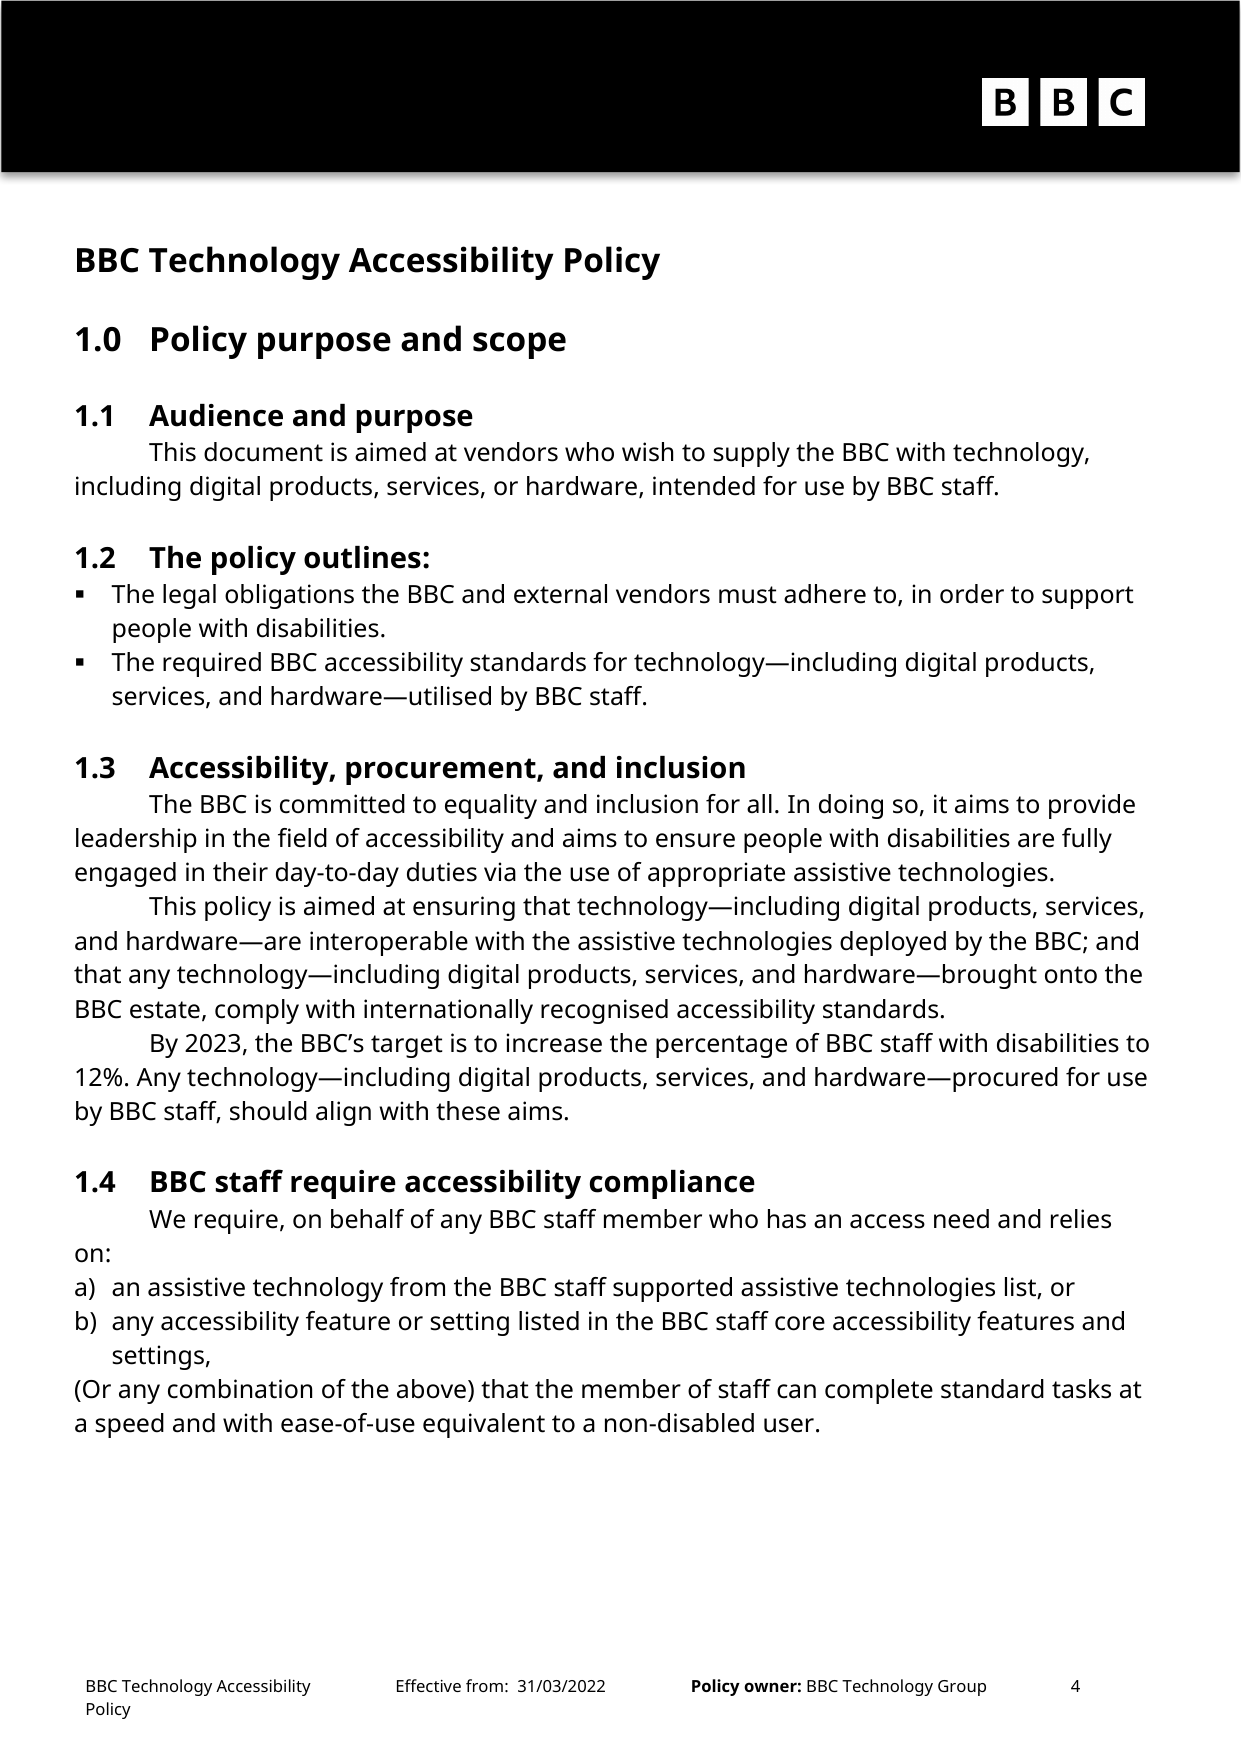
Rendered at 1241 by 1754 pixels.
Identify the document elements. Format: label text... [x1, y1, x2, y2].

text The BBC is committed to equality and inclusion for all. In doing so, it aims to provide leadership in the field of accessibility and aims to ensure people with disabilities are fully engaged in their day-to-day duties via the use of appropriate assistive technologies. [74, 787, 1152, 889]
list The required BBC accessibility standards for technology—including digital products, services, and hardware—utilised by BBC staff. [74, 645, 1152, 713]
text By 2023, the BBC’s target is to increase the percentage of BBC staff with disabilities to 12%. Any technology—including digital products, services, and hardware—procured for use by BBC staff, should align with these aims. [74, 1025, 1152, 1127]
subtitle 1.1 Audience and purpose [74, 395, 1152, 435]
subtitle BBC Technology Accessibility Policy [74, 236, 1152, 282]
list an assistive technology from the BBC staff supported assistive technologies list, or [74, 1269, 1152, 1303]
picture [982, 78, 1145, 126]
subtitle 1.2 The policy outlines: [74, 537, 1152, 577]
text We require, on behalf of any BBC staff member who has an access need and relies on: [74, 1201, 1152, 1269]
text This policy is aimed at ensuring that technology—including digital products, services, and hardware—are interoperable with the assistive technologies deployed by the BBC; and that any technology—including digital products, services, and hardware—brought onto the BBC estate, comply with internationally recognised accessibility standards. [74, 889, 1152, 1025]
list The legal obligations the BBC and external vendors must adhere to, in order to support people with disabilities. [74, 577, 1152, 645]
subtitle 1.4 BBC staff require accessibility compliance [74, 1162, 1152, 1201]
subtitle 1.3 Accessibility, procurement, and inclusion [74, 747, 1152, 787]
subtitle 1.0 Policy purpose and scope [74, 316, 1152, 361]
text This document is aimed at vendors who wish to supply the BBC with technology, including digital products, services, or hardware, intended for use by BBC staff. [74, 435, 1152, 503]
text (Or any combination of the above) that the member of staff can complete standard tasks at a speed and with ease-of-use equivalent to a non-disabled user. [74, 1372, 1152, 1440]
list any accessibility feature or setting listed in the BBC staff core accessibility features and settings, [74, 1303, 1152, 1372]
